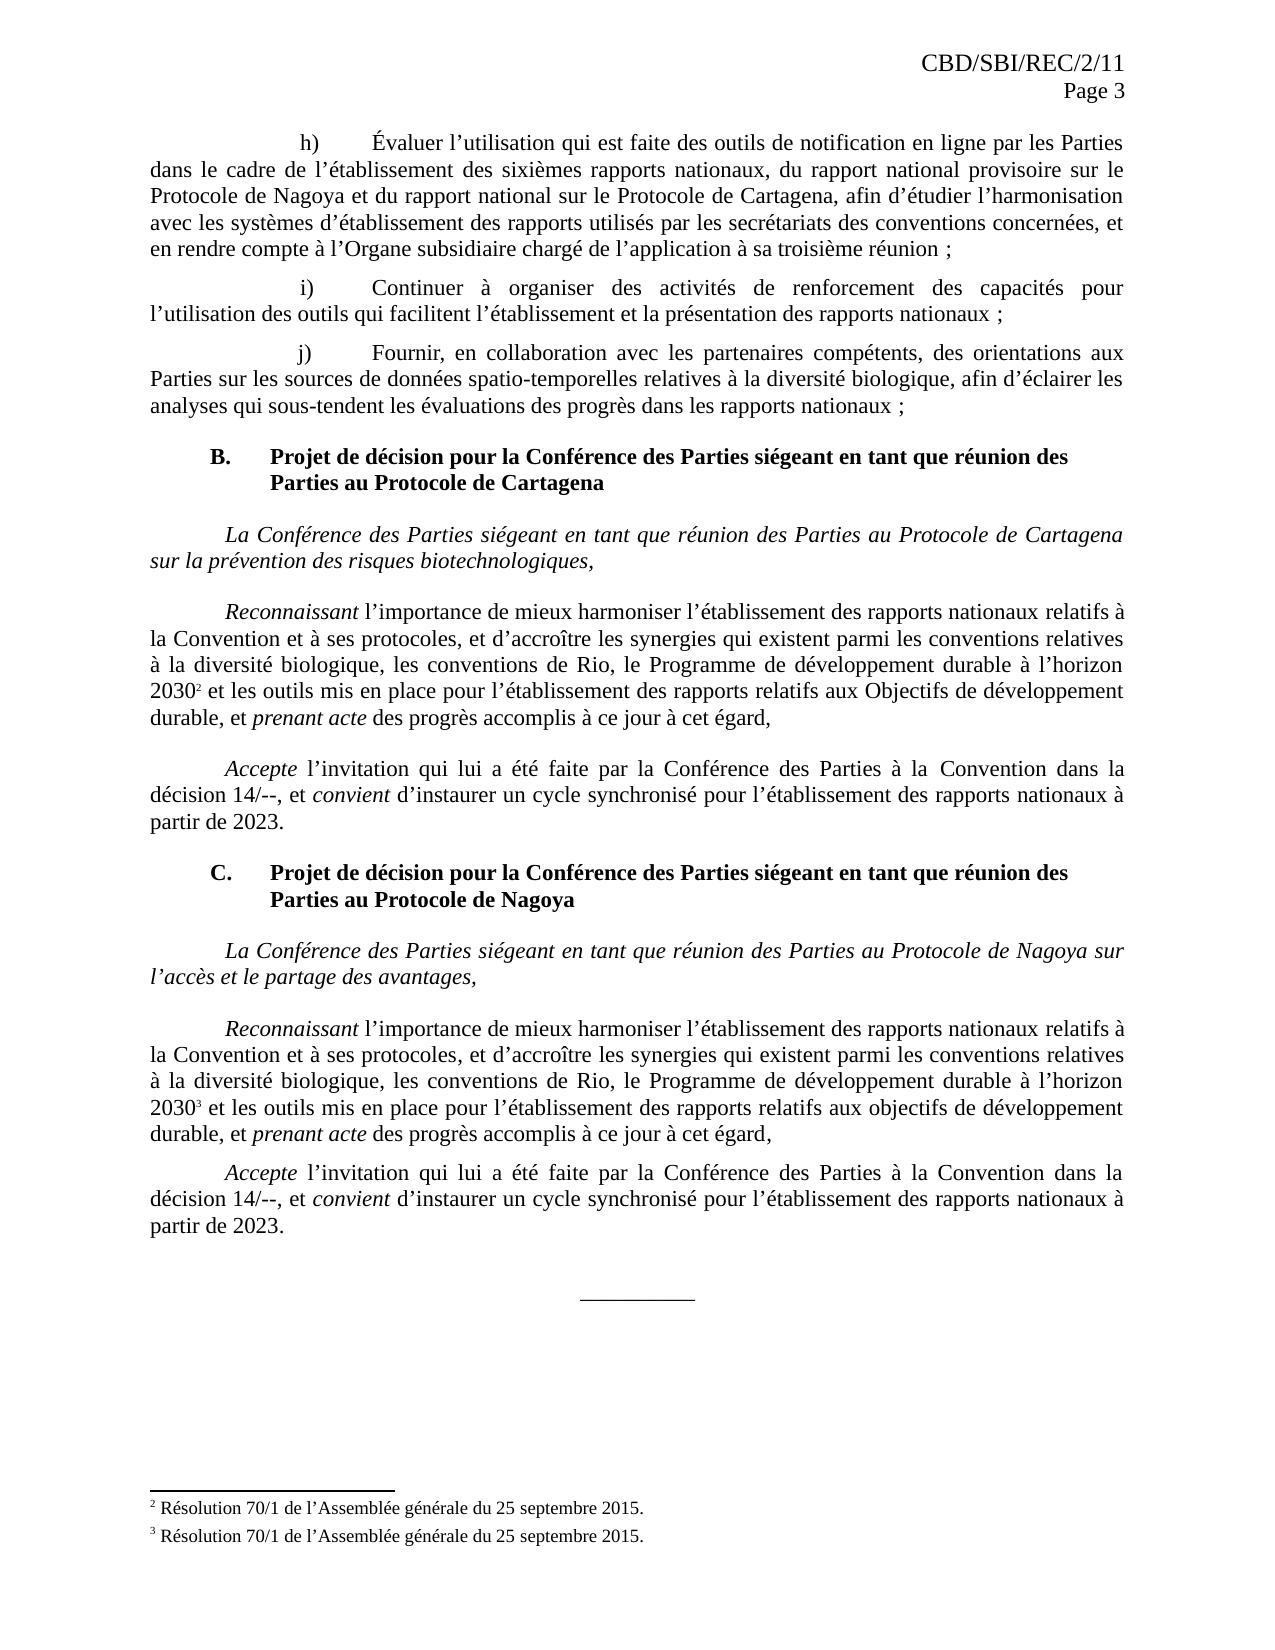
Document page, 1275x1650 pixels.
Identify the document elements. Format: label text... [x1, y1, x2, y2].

text La Conférence des Parties siégeant en tant que réunion des Parties au Protocole de Nagoya sur l’accès et le partage des avantages, [150, 937, 1125, 990]
text Accepte l’invitation qui lui a été faite par la Conférence des Parties à la Convention dans la décision 14/--, et convient d’instaurer un cycle synchronisé pour l’établissement des rapports nationaux à partir de 2023. [150, 755, 1125, 834]
text C. Projet de décision pour la Conférence des Parties siégeant en tant que réunion des Parties au Protocole de Nagoya [210, 859, 1125, 912]
text Reconnaissant l’importance de mieux harmoniser l’établissement des rapports nationaux relatifs à la Convention et à ses protocoles, et d’accroître les synergies qui existent parmi les conventions relatives à la diversité biologique, les conventions de Rio, le Programme de développement durable à l’horizon 2030 et les outils mis en place pour l’établissement des rapports relatifs aux objectifs de développement durable, et prenant acte des progrès accomplis à ce jour à cet égard, [150, 1015, 1125, 1146]
text Reconnaissant l’importance de mieux harmoniser l’établissement des rapports nationaux relatifs à la Convention et à ses protocoles, et d’accroître les synergies qui existent parmi les conventions relatives à la diversité biologique, les conventions de Rio, le Programme de développement durable à l’horizon 2030 et les outils mis en place pour l’établissement des rapports relatifs aux Objectifs de développement durable, et prenant acte des progrès accomplis à ce jour à cet égard, [150, 598, 1125, 730]
text B. Projet de décision pour la Conférence des Parties siégeant en tant que réunion des Parties au Protocole de Cartagena [210, 443, 1125, 496]
text h) Évaluer l’utilisation qui est faite des outils de notification en ligne par les Parties dans le cadre de l’établissement des sixièmes rapports nationaux, du rapport national provisoire sur le Protocole de Nagoya et du rapport national sur le Protocole de Cartagena, afin d’étudier l’harmonisation avec les systèmes d’établissement des rapports utilisés par les secrétariats des conventions concernées, et en rendre compte à l’Organe subsidiaire chargé de l’application à sa troisième réunion ; [150, 129, 1125, 261]
text La Conférence des Parties siégeant en tant que réunion des Parties au Protocole de Cartagena sur la prévention des risques biotechnologiques, [150, 521, 1125, 573]
text Accepte l’invitation qui lui a été faite par la Conférence des Parties à la Convention dans la décision 14/--, et convient d’instaurer un cycle synchronisé pour l’établissement des rapports nationaux à partir de 2023. [150, 1159, 1125, 1238]
text i) Continuer à organiser des activités de renforcement des capacités pour l’utilisation des outils qui facilitent l’établissement et la présentation des rapports nationaux ; [150, 274, 1125, 326]
text j) Fournir, en collaboration avec les partenaires compétents, des orientations aux Parties sur les sources de données spatio-temporelles relatives à la diversité biologique, afin d’éclairer les analyses qui sous-tendent les évaluations des progrès dans les rapports nationaux ; [150, 339, 1125, 418]
text __________ [150, 1277, 1125, 1303]
